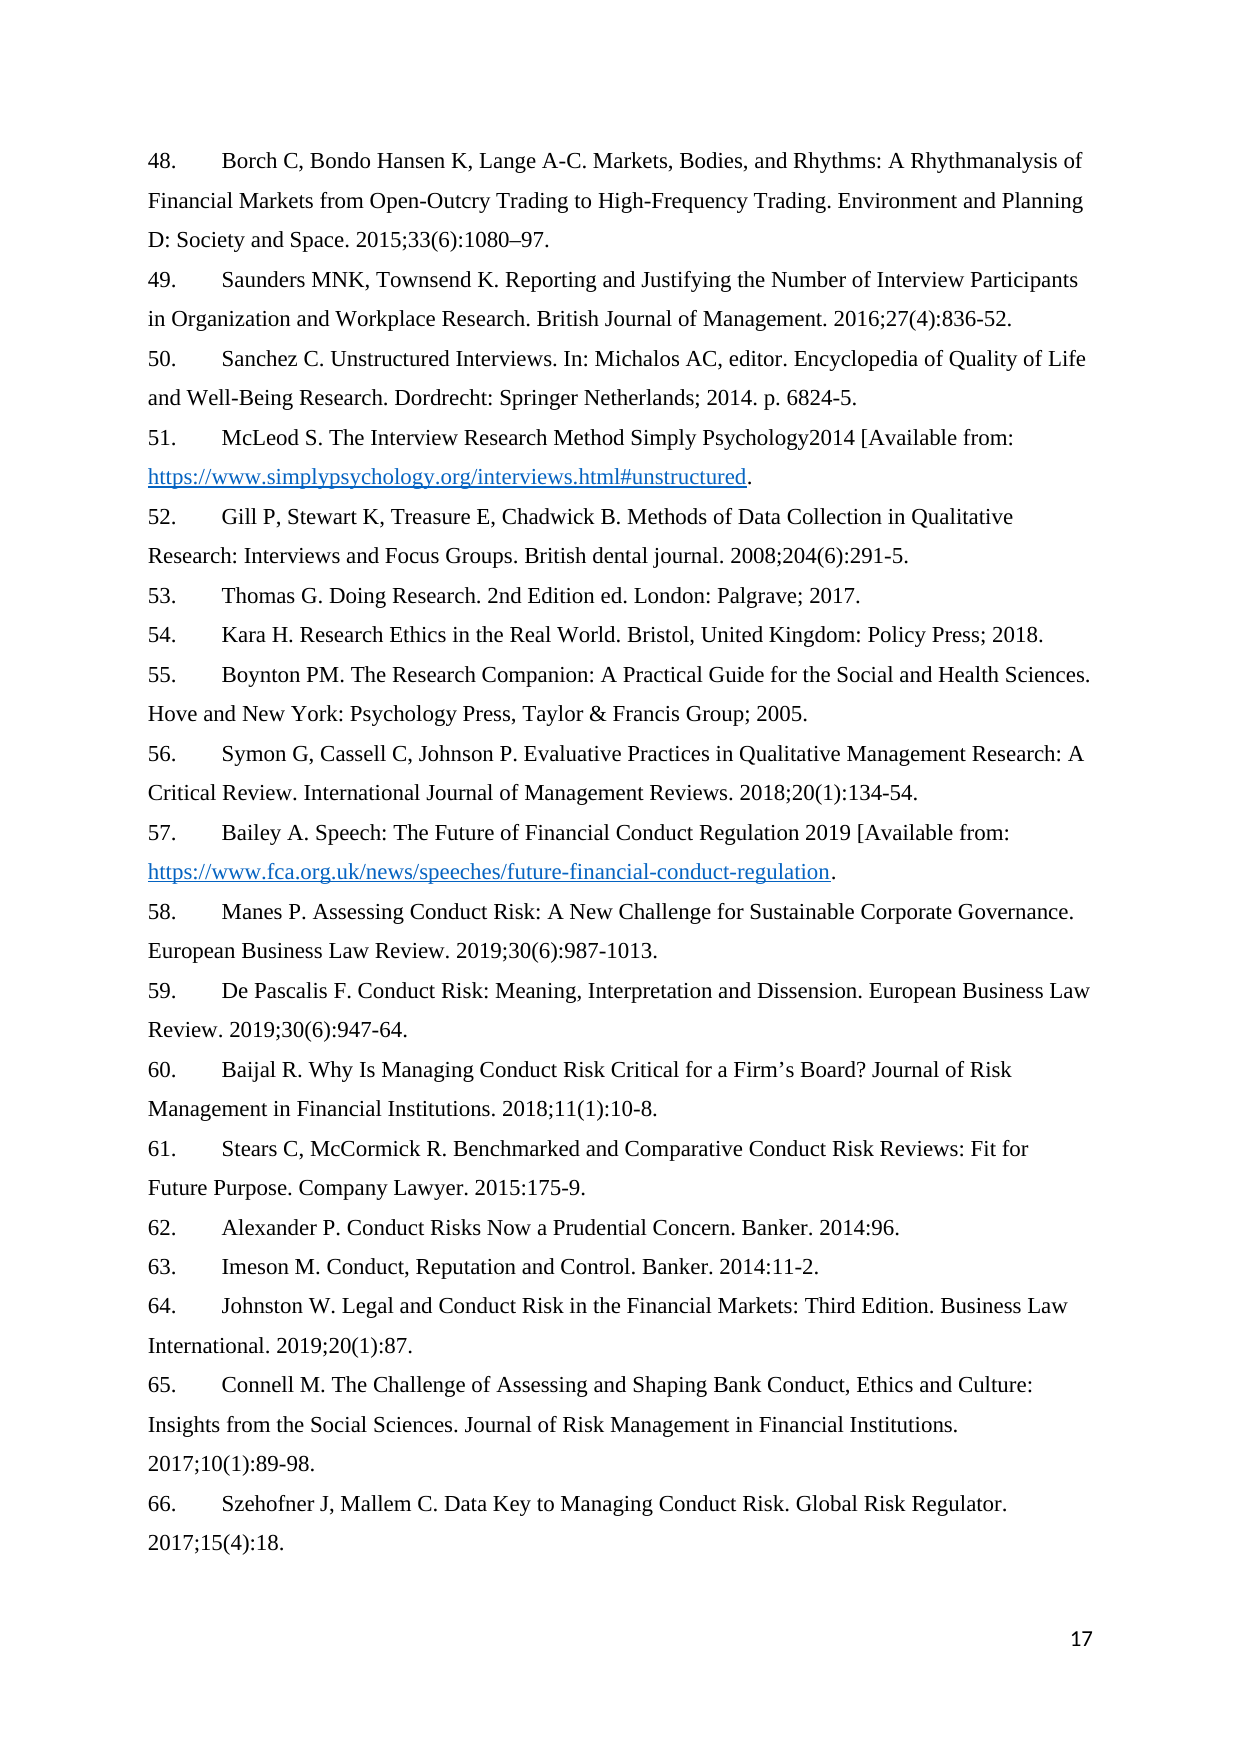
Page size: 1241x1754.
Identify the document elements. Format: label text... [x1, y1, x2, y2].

text 60. Baijal R. Why Is Managing Conduct Risk Critical for a Firm’s Board? Journal of Risk Management in Financial Institutions. 2018;11(1):10-8. [148, 1056, 1093, 1121]
text 55. Boynton PM. The Research Companion: A Practical Guide for the Social and Health Sciences. Hove and New York: Psychology Press, Taylor & Francis Group; 2005. [148, 661, 1093, 727]
text 48. Borch C, Bondo Hansen K, Lange A-C. Markets, Bodies, and Rhythms: A Rhythmanalysis of Financial Markets from Open-Outcry Trading to High-Frequency Trading. Environment and Planning D: Society and Space. 2015;33(6):1080–97. [148, 148, 1093, 253]
text 58. Manes P. Assessing Conduct Risk: A New Challenge for Sustainable Corporate Governance. European Business Law Review. 2019;30(6):987-1013. [148, 898, 1093, 963]
text 59. De Pascalis F. Conduct Risk: Meaning, Interpretation and Dissension. European Business Law Review. 2019;30(6):947-64. [148, 977, 1093, 1042]
text 49. Saunders MNK, Townsend K. Reporting and Justifying the Number of Interview Participants in Organization and Workplace Research. British Journal of Management. 2016;27(4):836-52. [148, 266, 1093, 332]
text 64. Johnston W. Legal and Conduct Risk in the Financial Markets: Third Edition. Business Law International. 2019;20(1):87. [148, 1292, 1093, 1358]
text 66. Szehofner J, Mallem C. Data Key to Managing Conduct Risk. Global Risk Regulator. 2017;15(4):18. [148, 1490, 1093, 1556]
text 52. Gill P, Stewart K, Treasure E, Chadwick B. Methods of Data Collection in Qualitative Research: Interviews and Focus Groups. British dental journal. 2008;204(6):291-5. [148, 503, 1093, 569]
text 51. McLeod S. The Interview Research Method Simply Psychology2014 [Available from: https://www.simplypsychology.org/interviews.html#unstructured. [148, 424, 1093, 490]
text 53. Thomas G. Doing Research. 2nd Edition ed. London: Palgrave; 2017. [148, 582, 1093, 608]
text 57. Bailey A. Speech: The Future of Financial Conduct Regulation 2019 [Available from: https://www.fca.org.uk/news/speeches/future-financial-conduct-regulation. [148, 819, 1093, 884]
text 65. Connell M. The Challenge of Assessing and Shaping Bank Conduct, Ethics and Culture: Insights from the Social Sciences. Journal of Risk Management in Financial Institutions. 2017;10(1):89-98. [148, 1371, 1093, 1477]
text 63. Imeson M. Conduct, Reputation and Control. Banker. 2014:11-2. [148, 1253, 1093, 1279]
text 50. Sanchez C. Unstructured Interviews. In: Michalos AC, editor. Encyclopedia of Quality of Life and Well-Being Research. Dordrecht: Springer Netherlands; 2014. p. 6824-5. [148, 345, 1093, 411]
text 61. Stears C, McCormick R. Benchmarked and Comparative Conduct Risk Reviews: Fit for Future Purpose. Company Lawyer. 2015:175-9. [148, 1134, 1093, 1200]
text 56. Symon G, Cassell C, Johnson P. Evaluative Practices in Qualitative Management Research: A Critical Review. International Journal of Management Reviews. 2018;20(1):134-54. [148, 740, 1093, 806]
text 62. Alexander P. Conduct Risks Now a Prudential Concern. Banker. 2014:96. [148, 1213, 1093, 1240]
text 54. Kara H. Research Ethics in the Real World. Bristol, United Kingdom: Policy Press; 2018. [148, 621, 1093, 648]
